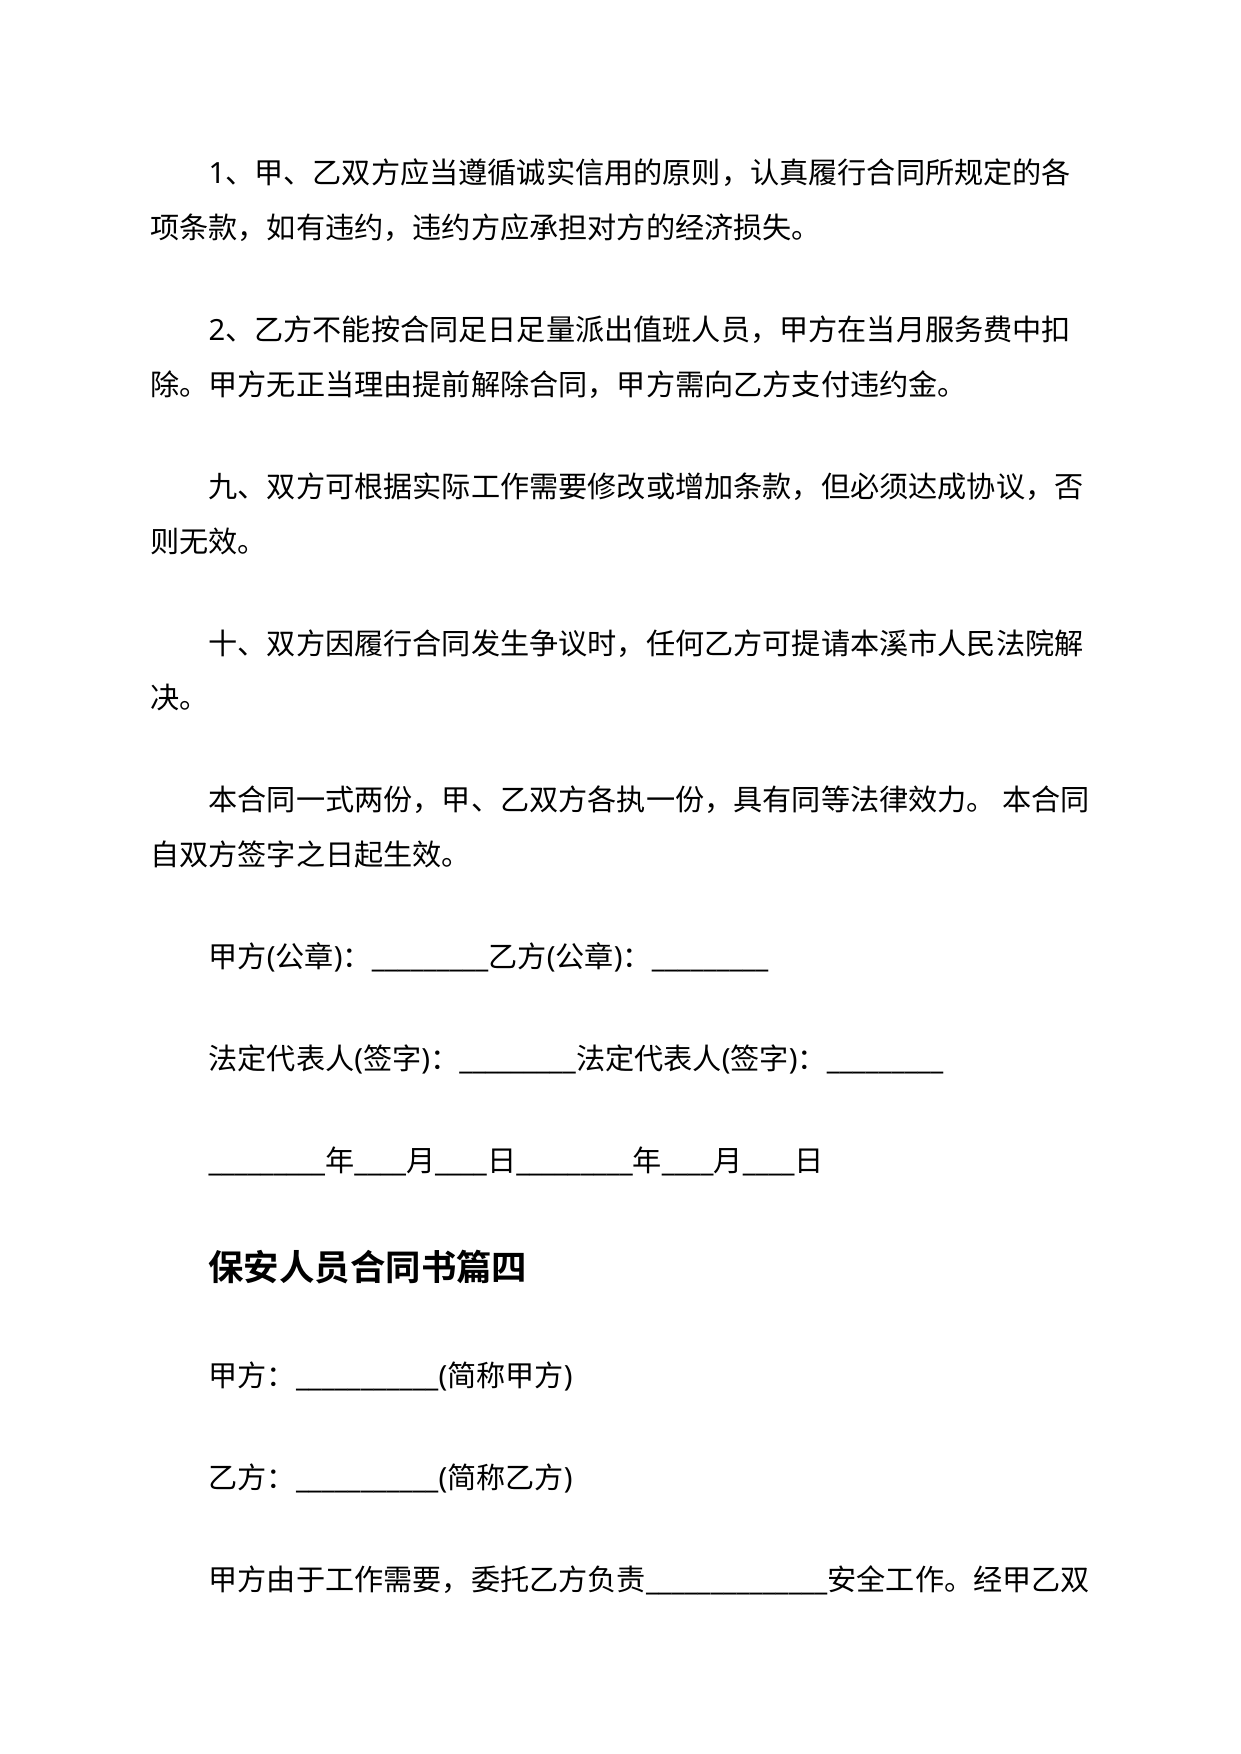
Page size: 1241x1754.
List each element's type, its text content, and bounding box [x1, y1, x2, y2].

text 乙方：___________(简称乙方) [150, 1455, 1090, 1497]
text 1、甲、乙双方应当遵循诚实信用的原则，认真履行合同所规定的各项条款，如有违约，违约方应承担对方的经济损失。 [150, 150, 1090, 247]
text 保安人员合同书篇四 [150, 1239, 1090, 1291]
text 十、双方因履行合同发生争议时，任何乙方可提请本溪市人民法院解决。 [150, 620, 1090, 717]
text 本合同一式两份，甲、乙双方各执一份，具有同等法律效力。 本合同自双方签字之日起生效。 [150, 777, 1090, 874]
text 甲方：___________(简称甲方) [150, 1353, 1090, 1395]
text 2、乙方不能按合同足日足量派出值班人员，甲方在当月服务费中扣除。甲方无正当理由提前解除合同，甲方需向乙方支付违约金。 [150, 307, 1090, 404]
text 九、双方可根据实际工作需要修改或增加条款，但必须达成协议，否则无效。 [150, 463, 1090, 561]
text 甲方(公章)：_________乙方(公章)：_________ [150, 933, 1090, 976]
text 法定代表人(签字)：_________法定代表人(签字)：_________ [150, 1036, 1090, 1078]
text _________年____月____日_________年____月____日 [150, 1137, 1090, 1180]
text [150, 1557, 1090, 1599]
